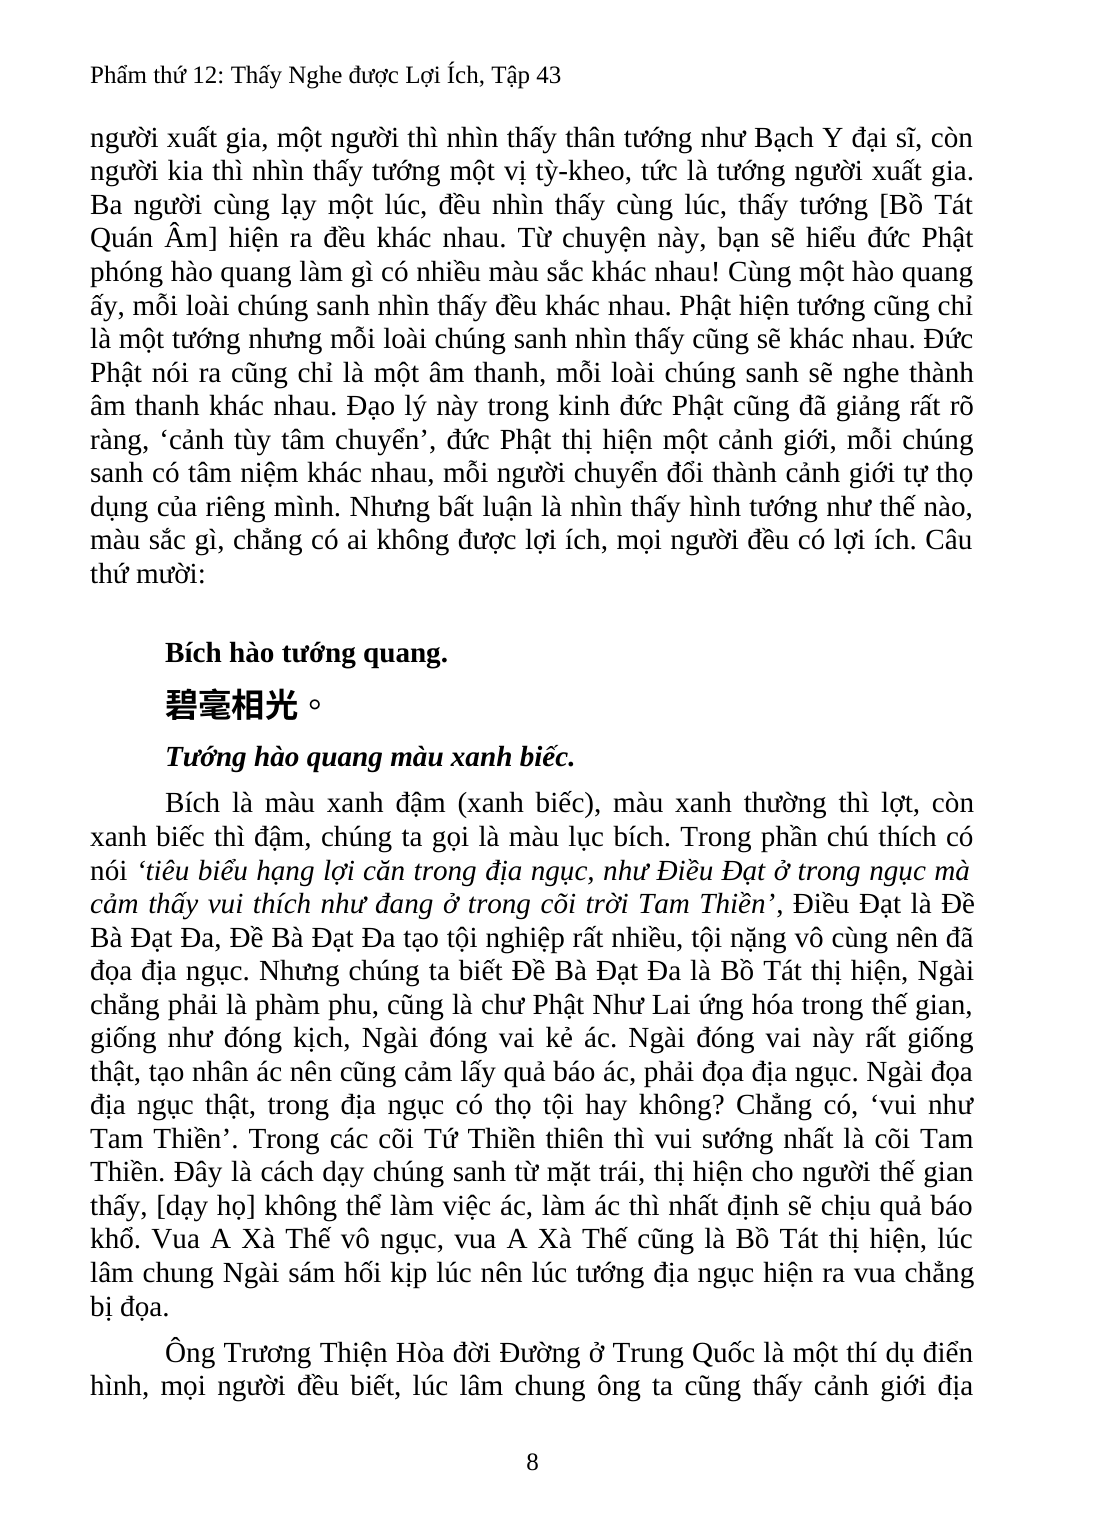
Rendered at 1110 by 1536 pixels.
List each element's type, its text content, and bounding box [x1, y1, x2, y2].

text Bích hào tướng quang. [90, 636, 975, 669]
text Tướng hào quang màu xanh biếc. [90, 739, 975, 773]
text Bích là màu xanh đậm (xanh biếc), màu xanh thường thì lợt, còn xanh biếc thì đậm, chúng ta gọi là màu lục bích. Trong phần chú thích có nói ‘tiêu biểu hạng lợi căn trong địa ngục, như Ðiều Ðạt ở trong ngục mà cảm thấy vui thích như đang ở trong cõi trời Tam Thiền’, Ðiều Ðạt là Ðề Bà Ðạt Ða, Ðề Bà Ðạt Ða tạo tội nghiệp rất nhiều, tội nặng vô cùng nên đã đọa địa ngục. Nhưng chúng ta biết Ðề Bà Ðạt Ða là Bồ Tát thị hiện, Ngài chẳng phải là phàm phu, cũng là chư Phật Như Lai ứng hóa trong thế gian, giống như đóng kịch, Ngài đóng vai kẻ ác. Ngài đóng vai này rất giống thật, tạo nhân ác nên cũng cảm lấy quả báo ác, phải đọa địa ngục. Ngài đọa địa ngục thật, trong địa ngục có thọ tội hay không? Chẳng có, ‘vui như Tam Thiền’. Trong các cõi Tứ Thiền thiên thì vui sướng nhất là cõi Tam Thiền. Ðây là cách dạy chúng sanh từ mặt trái, thị hiện cho người thế gian thấy, [dạy họ] không thể làm việc ác, làm ác thì nhất định sẽ chịu quả báo khổ. Vua A Xà Thế vô ngục, vua A Xà Thế cũng là Bồ Tát thị hiện, lúc lâm chung Ngài sám hối kịp lúc nên lúc tướng địa ngục hiện ra vua chẳng bị đọa. [90, 786, 975, 1322]
text 碧毫相光。 [90, 682, 975, 727]
